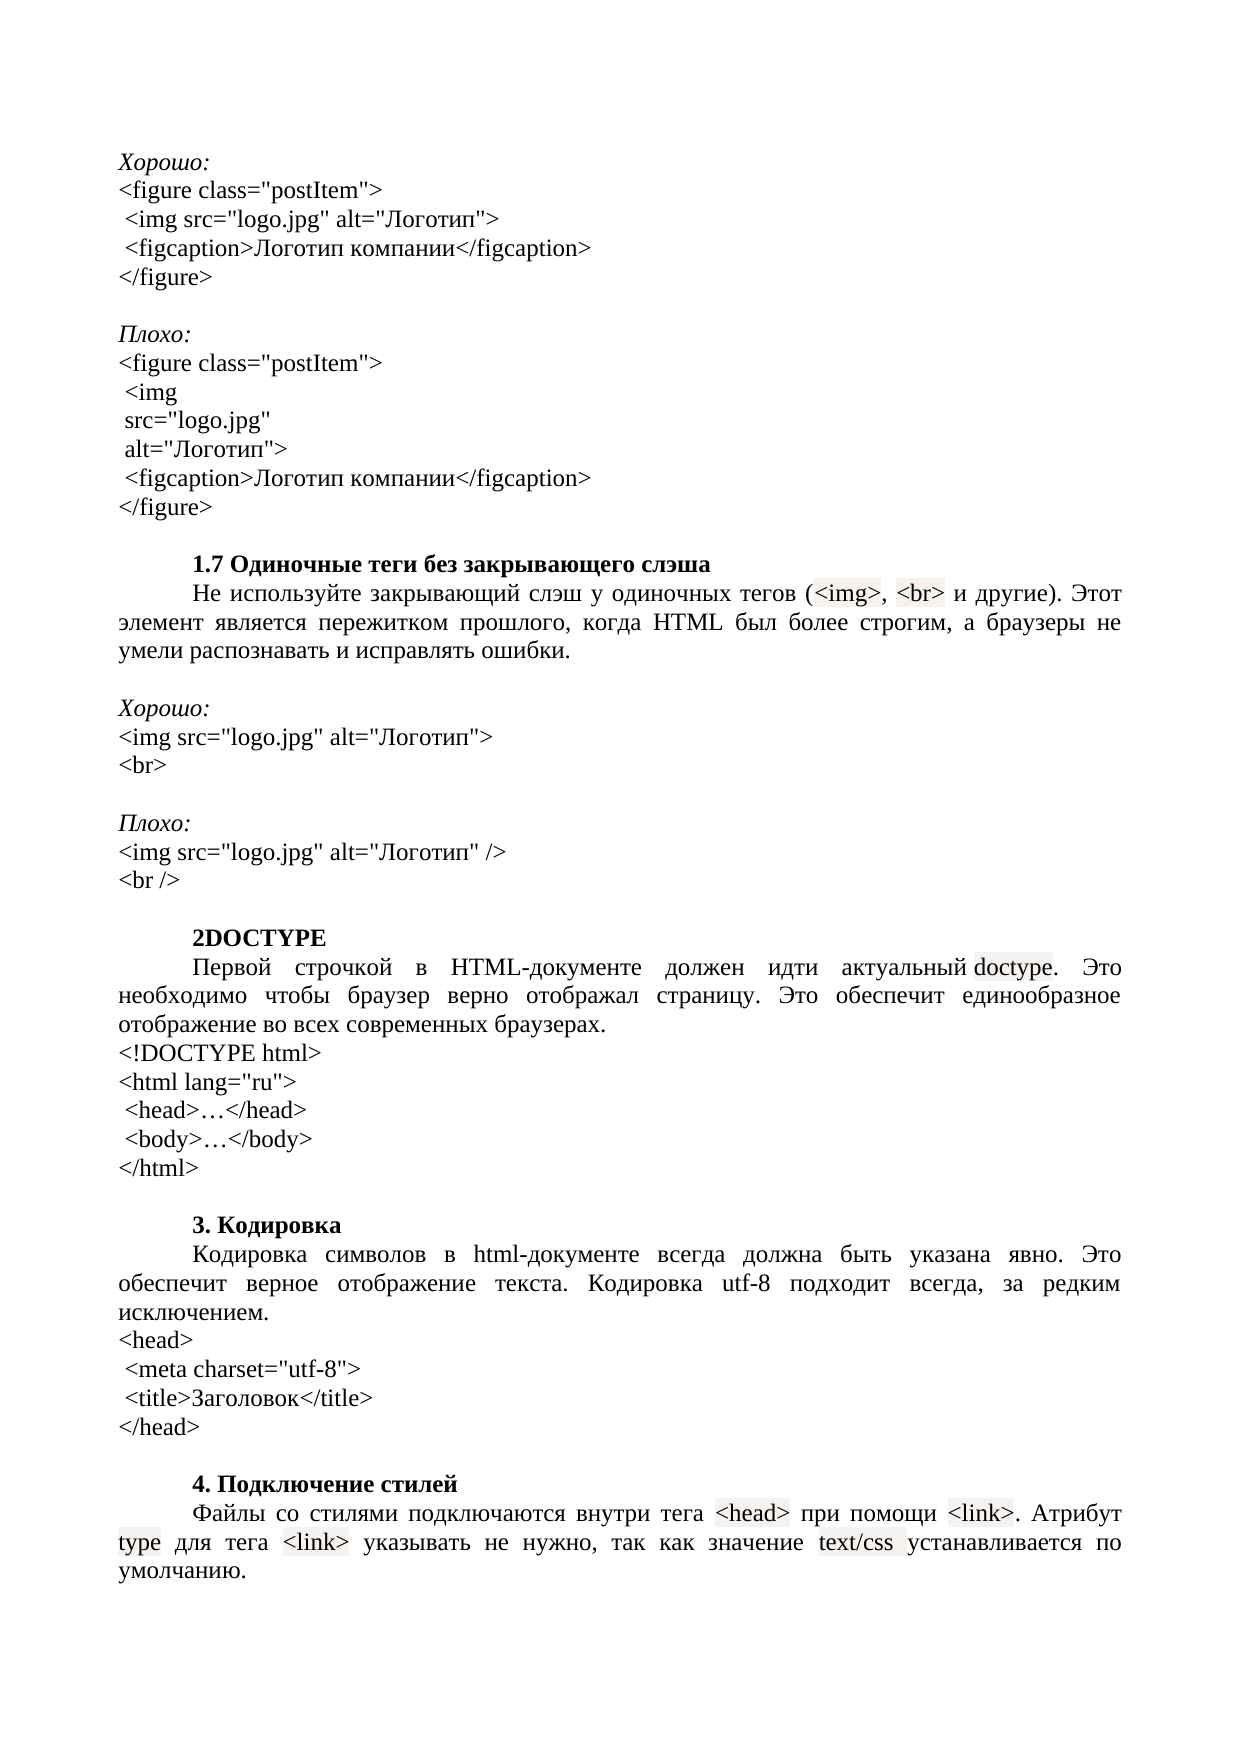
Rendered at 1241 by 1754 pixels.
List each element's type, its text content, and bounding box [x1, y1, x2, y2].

text alt="Логотип"> [118, 434, 1122, 463]
text <br /> [118, 866, 1122, 894]
text Хорошо: [118, 693, 1122, 722]
text </figure> [118, 492, 1122, 521]
text <img src="logo.jpg" alt="Логотип"> [118, 204, 1122, 233]
text <figcaption>Логотип компании</figcaption> [118, 463, 1122, 492]
text Первой строчкой в HTML-документе должен идти актуальный doctype. Это необходимо чтобы браузер верно отображал страницу. Это обеспечит единообразное отображение во всех современных браузерах. [118, 952, 1122, 1038]
text <!DOCTYPE html> [118, 1038, 1122, 1067]
text <figcaption>Логотип компании</figcaption> [118, 233, 1122, 262]
text Кодировка символов в html-документе всегда должна быть указана явно. Это обеспечит верное отображение текста. Кодировка utf-8 подходит всегда, за редким исключением. [118, 1239, 1122, 1326]
text src="logo.jpg" [118, 406, 1122, 434]
text <img [118, 377, 1122, 406]
text <head>…</head> [118, 1096, 1122, 1124]
subtitle 1.7 Одиночные теги без закрывающего слэша [118, 549, 1122, 578]
subtitle 2DOCTYPE [118, 923, 1122, 952]
text Плохо: [118, 319, 1122, 348]
text <html lang="ru"> [118, 1067, 1122, 1096]
text <figure class="postItem"> [118, 176, 1122, 204]
text </head> [118, 1412, 1122, 1441]
text <img src="logo.jpg" alt="Логотип" /> [118, 837, 1122, 866]
subtitle 3. Кодировка [118, 1211, 1122, 1239]
text <head> [118, 1326, 1122, 1354]
text <meta charset="utf-8"> [118, 1354, 1122, 1383]
text <figure class="postItem"> [118, 348, 1122, 377]
text </figure> [118, 262, 1122, 291]
text Плохо: [118, 808, 1122, 837]
text <img src="logo.jpg" alt="Логотип"> [118, 722, 1122, 751]
text </html> [118, 1153, 1122, 1182]
text Файлы со стилями подключаются внутри тега <head> при помощи <link>. Атрибут type для тега <link> указывать не нужно, так как значение text/css устанавливается по умолчанию. [118, 1498, 1122, 1584]
text <title>Заголовок</title> [118, 1383, 1122, 1412]
text Не используйте закрывающий слэш у одиночных тегов (<img>, <br> и другие). Этот элемент является пережитком прошлого, когда HTML был более строгим, а браузеры не умели распознавать и исправлять ошибки. [118, 578, 1122, 664]
subtitle 4. Подключение стилей [118, 1469, 1122, 1498]
text <body>…</body> [118, 1124, 1122, 1153]
text <br> [118, 751, 1122, 779]
text Хорошо: [118, 147, 1122, 176]
